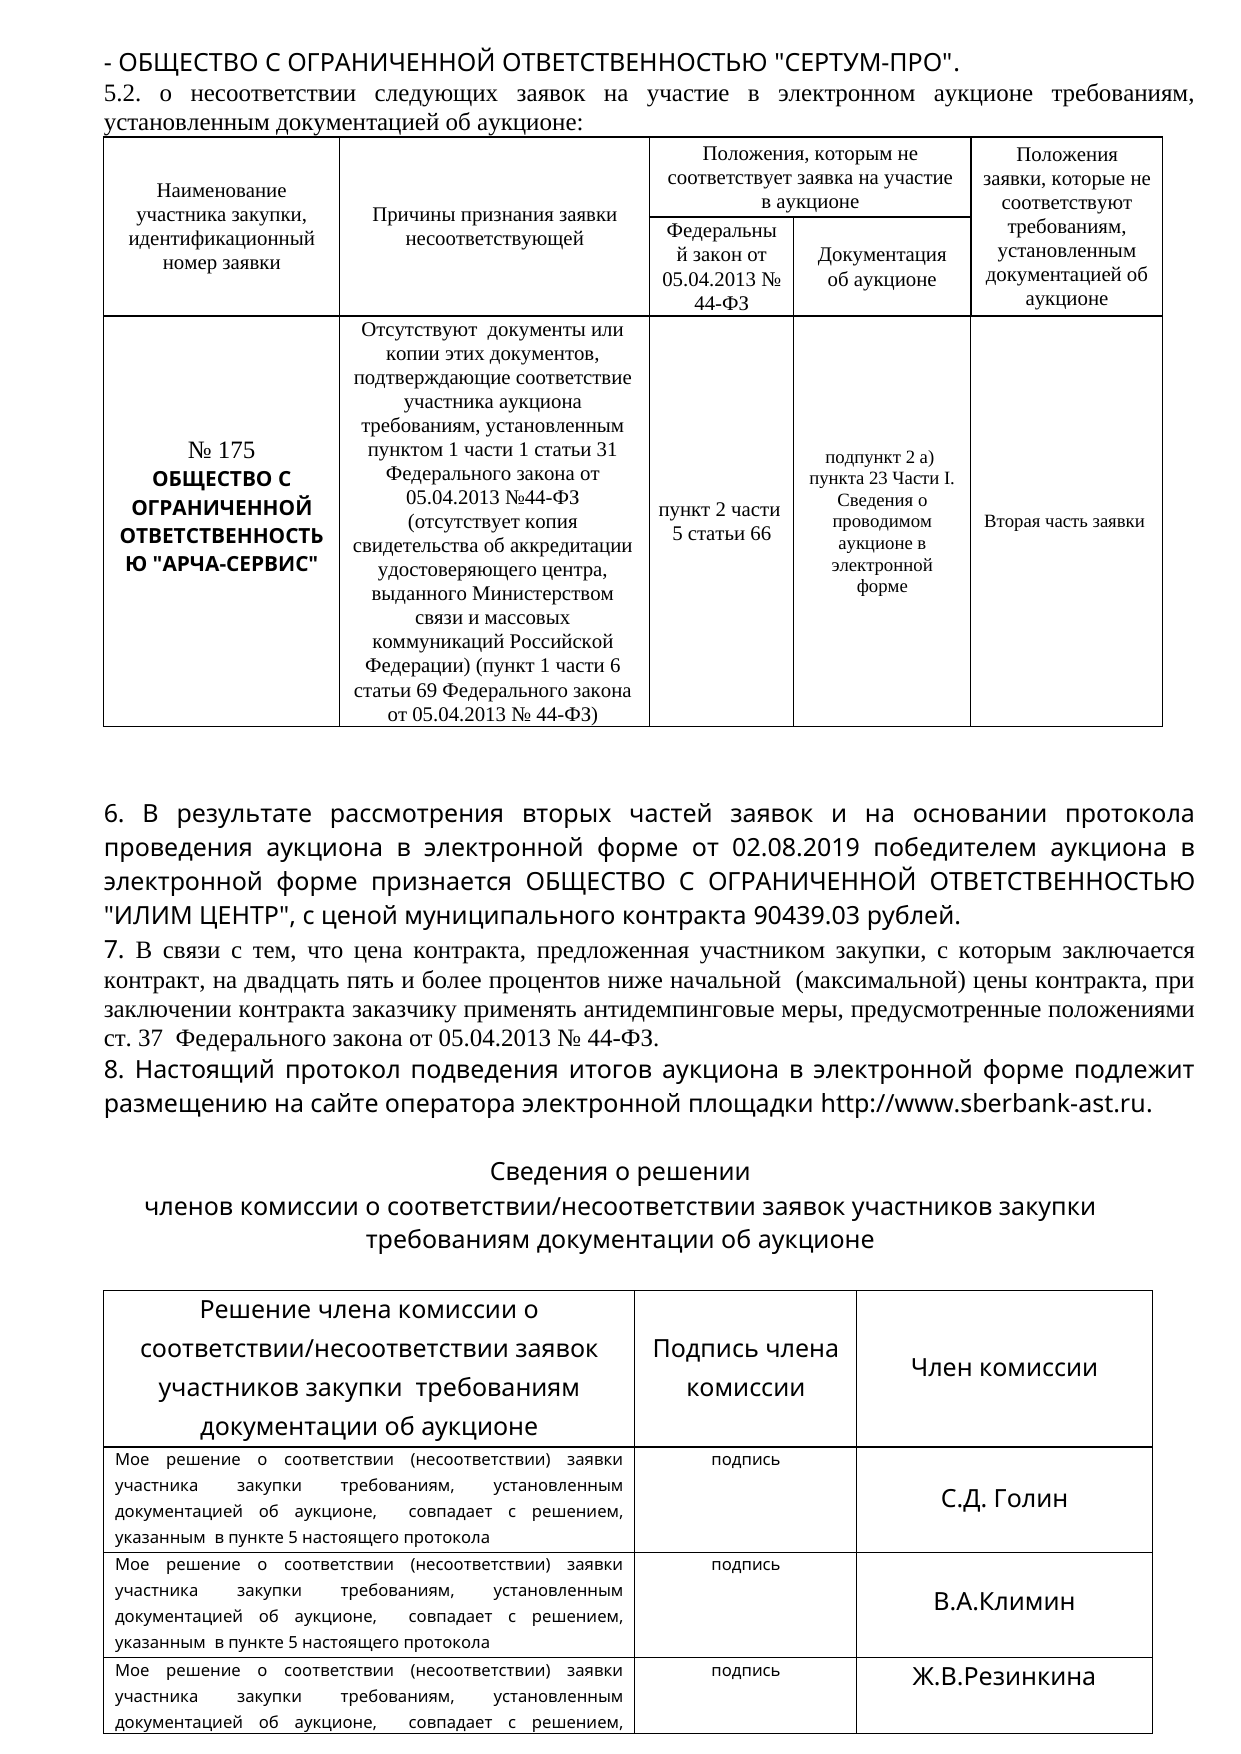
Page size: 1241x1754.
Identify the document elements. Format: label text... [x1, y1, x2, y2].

table_cell Федеральный закон от 05.04.2013 № 44-ФЗ [650, 218, 793, 315]
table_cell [104, 1553, 634, 1657]
table_header Подпись члена комиссии [635, 1291, 856, 1446]
text - ОБЩЕСТВО С ОГРАНИЧЕННОЙ ОТВЕТСТВЕННОСТЬЮ "СЕРТУМ-ПРО". [103, 44, 1196, 78]
table_cell пункт 2 части 5 статьи 66 [650, 317, 793, 726]
table_cell подпись [635, 1658, 856, 1733]
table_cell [104, 1658, 634, 1733]
table_header Положения, которым не соответствует заявка на участие в аукционе [650, 138, 970, 216]
table_cell Документация об аукционе [794, 218, 970, 315]
table_header Наименование участника закупки, идентификационный номер заявки [104, 138, 339, 315]
table_cell Ж.В.Резинкина [857, 1658, 1152, 1733]
table_header Положения заявки, которые не соответствуют требованиям, установленным документацией об аукционе [972, 138, 1162, 315]
text требованиям документации об аукционе [44, 1222, 1196, 1256]
table_header Член комиссии [857, 1291, 1152, 1446]
table_cell Отсутствуют документы или копии этих документов, подтверждающие соответствие участника аукциона требованиям, установленным пунктом 1 части 1 статьи 31 Федерального закона от 05.04.2013 №44-ФЗ (отсутствует копия свидетельства об аккредитации удостоверяющего центра, выданного Министерством связи и массовых коммуникаций Российской Федерации) (пункт 1 части 6 статьи 69 Федерального закона от 05.04.2013 № 44-ФЗ) [340, 317, 649, 726]
text 6. В результате рассмотрения вторых частей заявок и на основании протокола проведения аукциона в электронной форме от 02.08.2019 победителем аукциона в электронной форме признается ОБЩЕСТВО С ОГРАНИЧЕННОЙ ОТВЕТСТВЕННОСТЬЮ "ИЛИМ ЦЕНТР", с ценой муниципального контракта 90439.03 рублей. [103, 795, 1196, 932]
text 7. В связи с тем, что цена контракта, предложенная участником закупки, с которым заключается контракт, на двадцать пять и более процентов ниже начальной (максимальной) цены контракта, при заключении контракта заказчику применять антидемпинговые меры, предусмотренные положениями ст. 37 Федерального закона от 05.04.2013 № 44-ФЗ. [103, 932, 1196, 1052]
table_cell С.Д. Голин [857, 1448, 1152, 1552]
table_cell подпись [635, 1448, 856, 1552]
text 8. Настоящий протокол подведения итогов аукциона в электронной форме подлежит размещению на сайте оператора электронной площадки http://www.sberbank-ast.ru. [103, 1052, 1196, 1120]
text членов комиссии о соответствии/несоответствии заявок участников закупки [44, 1188, 1196, 1222]
table_header Решение члена комиссии о соответствии/несоответствии заявок участников закупки требованиям документации об аукционе [104, 1291, 634, 1446]
table_cell В.А.Климин [857, 1553, 1152, 1657]
text Сведения о решении [44, 1154, 1196, 1188]
table_cell подпись [635, 1553, 856, 1657]
table_cell Вторая часть заявки [971, 317, 1162, 726]
table_cell № 175 ОБЩЕСТВО С ОГРАНИЧЕННОЙ ОТВЕТСТВЕННОСТЬЮ "АРЧА-СЕРВИС" [104, 317, 339, 726]
text 5.2. о несоответствии следующих заявок на участие в электронном аукционе требованиям, установленным документацией об аукционе: [103, 78, 1196, 136]
table_header Причины признания заявки несоответствующей [340, 138, 649, 315]
table_cell подпункт 2 а) пункта 23 Части I. Сведения о проводимом аукционе в электронной форме [794, 317, 970, 726]
